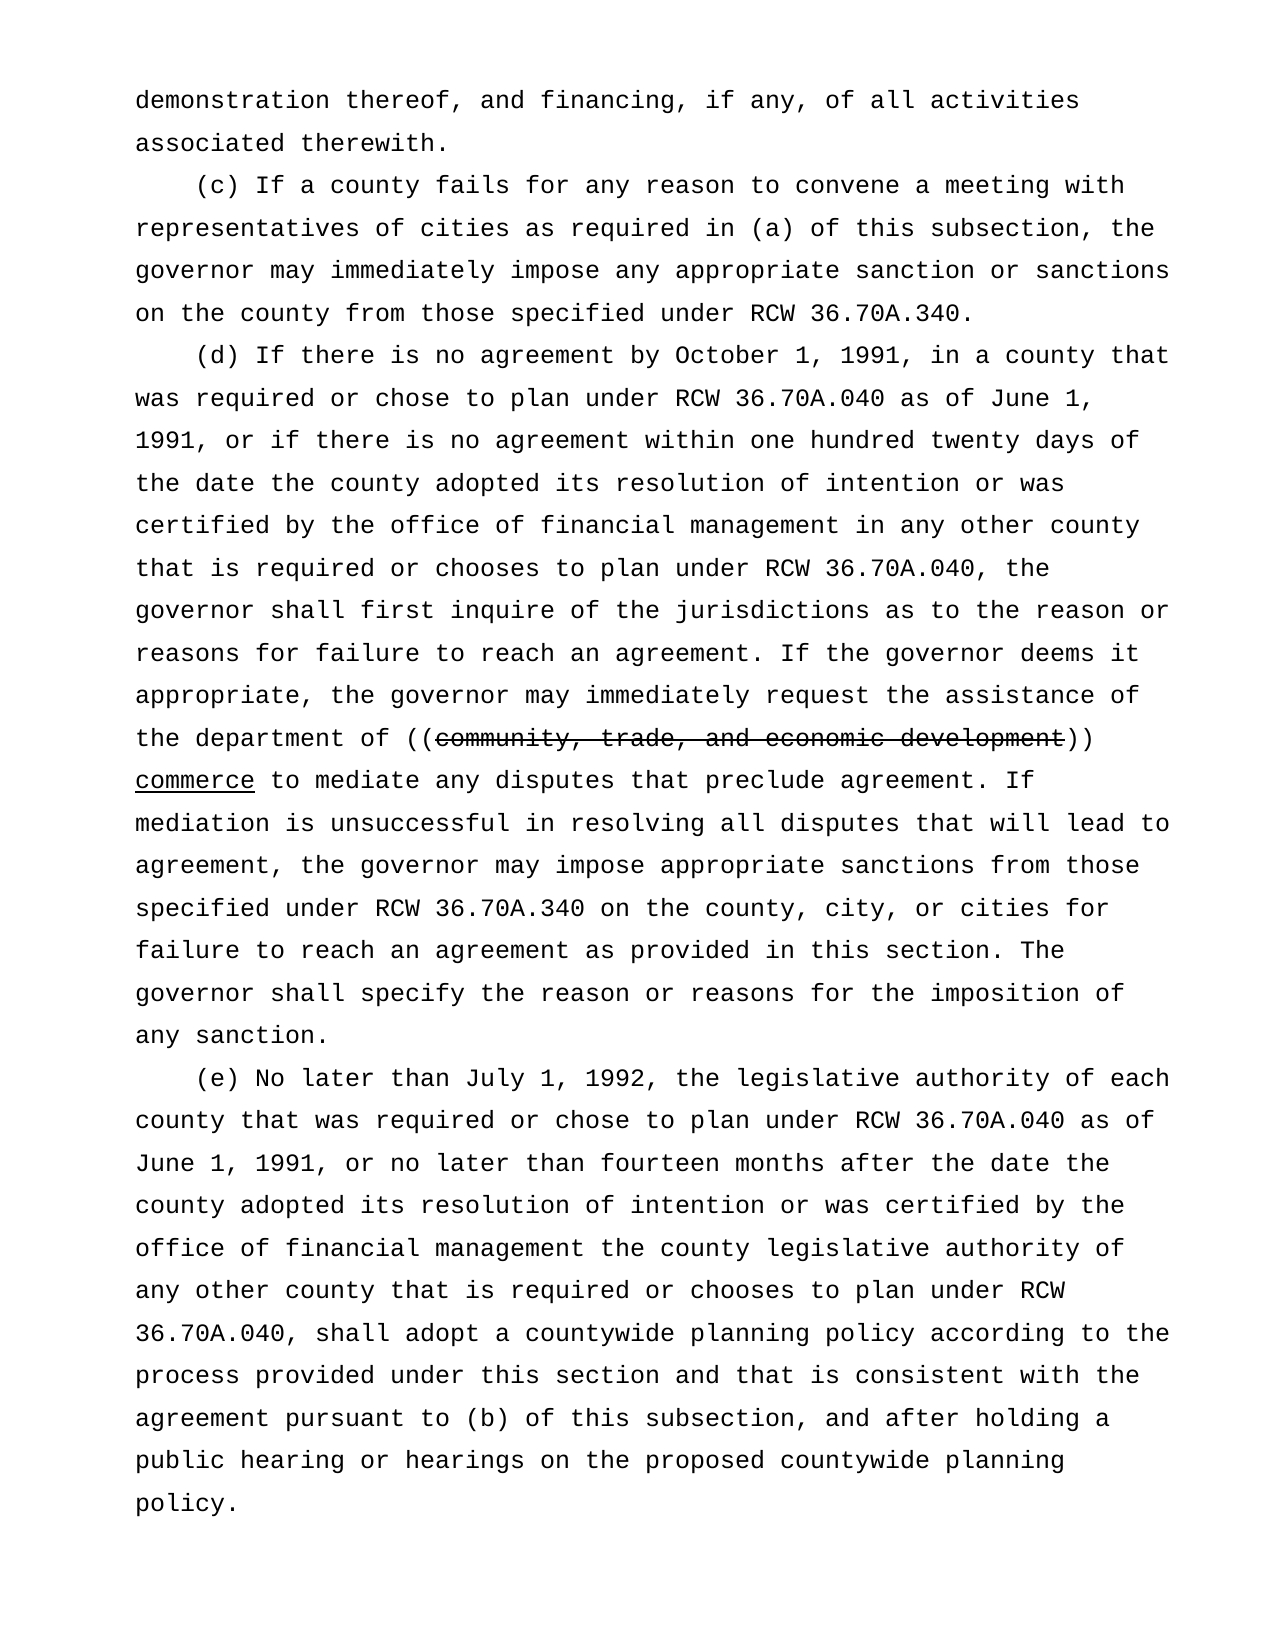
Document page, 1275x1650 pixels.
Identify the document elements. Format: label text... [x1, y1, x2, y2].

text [135, 75, 1170, 160]
text (d) If there is no agreement by October 1, 1991, in a county that was required or chose to plan under RCW 36.70A.040 as of June 1, 1991, or if there is no agreement within one hundred twenty days of the date the county adopted its resolution of intention or was certified by the office of financial management in any other county that is required or chooses to plan under RCW 36.70A.040, the governor shall first inquire of the jurisdictions as to the reason or reasons for failure to reach an agreement. If the governor deems it appropriate, the governor may immediately request the assistance of the department of ((community, trade, and economic development)) commerce to mediate any disputes that preclude agreement. If mediation is unsuccessful in resolving all disputes that will lead to agreement, the governor may impose appropriate sanctions from those specified under RCW 36.70A.340 on the county, city, or cities for failure to reach an agreement as provided in this section. The governor shall specify the reason or reasons for the imposition of any sanction. [135, 330, 1170, 1052]
text (c) If a county fails for any reason to convene a meeting with representatives of cities as required in (a) of this subsection, the governor may immediately impose any appropriate sanction or sanctions on the county from those specified under RCW 36.70A.340. [135, 160, 1170, 330]
text (e) No later than July 1, 1992, the legislative authority of each county that was required or chose to plan under RCW 36.70A.040 as of June 1, 1991, or no later than fourteen months after the date the county adopted its resolution of intention or was certified by the office of financial management the county legislative authority of any other county that is required or chooses to plan under RCW 36.70A.040, shall adopt a countywide planning policy according to the process provided under this section and that is consistent with the agreement pursuant to (b) of this subsection, and after holding a public hearing or hearings on the proposed countywide planning policy. [135, 1052, 1170, 1520]
